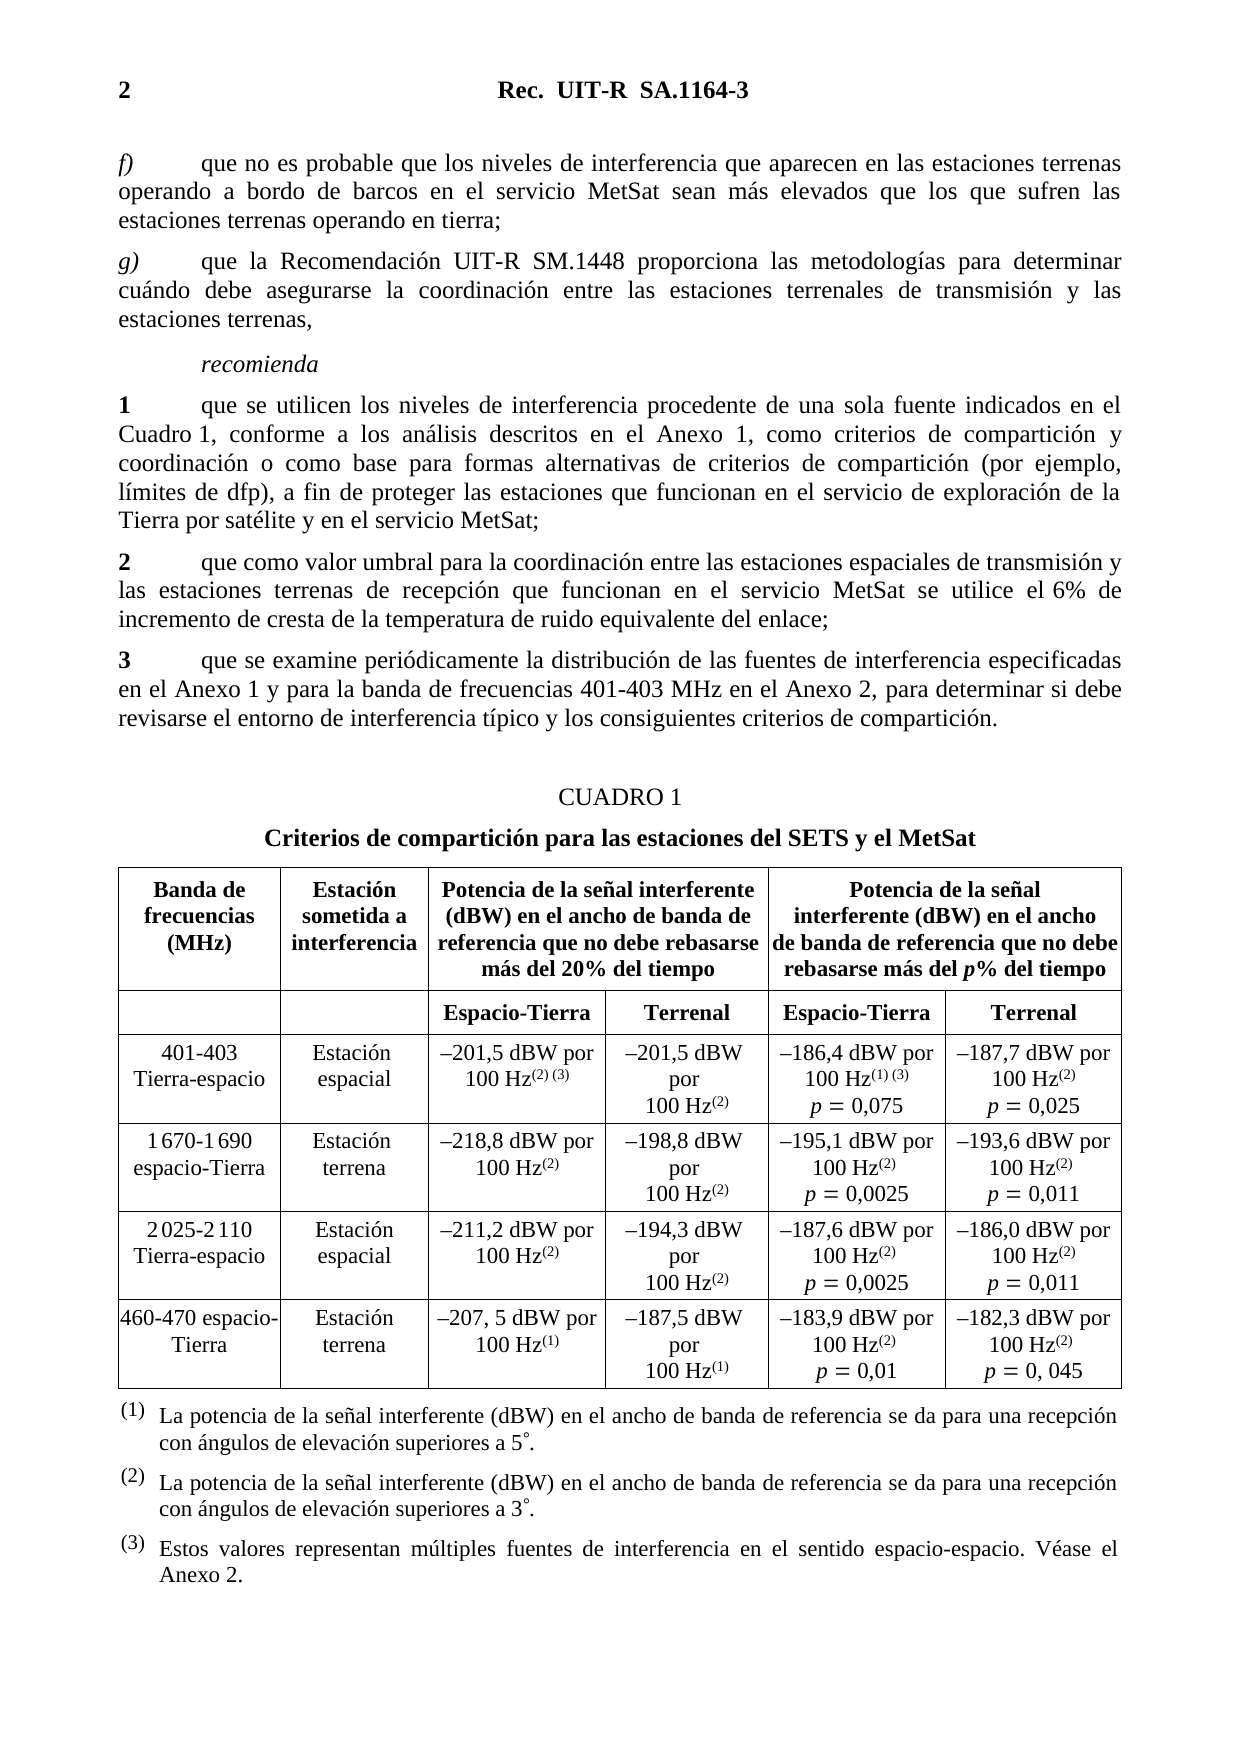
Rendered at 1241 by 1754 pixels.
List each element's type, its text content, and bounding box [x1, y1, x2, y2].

table_cell [281, 991, 428, 1034]
table_cell –195,1 dBW por 100 Hz(2) p  0,0025 [769, 1124, 945, 1211]
table_cell 1 670-1 690 espacio-Tierra [119, 1124, 280, 1211]
table_cell Terrenal [946, 991, 1121, 1034]
text CUADRO 1 [118, 782, 1122, 811]
table_cell Estación terrena [281, 1300, 428, 1388]
table_cell Espacio-Tierra [769, 991, 945, 1034]
table_cell 460-470 espacio-Tierra [119, 1300, 280, 1388]
text recomienda [201, 349, 1122, 378]
table_header Potencia de la señal interferente (dBW) en el ancho de banda de referencia que no debe rebasarse más del p% del tiempo [769, 868, 1121, 990]
text 3 que se examine periódicamente la distribución de las fuentes de interferencia especificadas en el Anexo 1 y para la banda de frecuencias 401-403 MHz en el Anexo 2, para determinar si debe revisarse el entorno de interferencia típico y los consiguientes criterios de compartición. [118, 646, 1122, 732]
table_cell –198,8 dBW por 100 Hz(2) [606, 1124, 768, 1211]
table_cell Estación espacial [281, 1035, 428, 1122]
table_cell –187,7 dBW por 100 Hz(2) p  0,025 [946, 1035, 1121, 1122]
title Criterios de compartición para las estaciones del SETS y el MetSat [118, 823, 1122, 852]
table_header (1) La potencia de la señal interferente (dBW) en el ancho de banda de referencia se da para una recepción con ángulos de elevación superiores a 5. (2) La potencia de la señal interferente (dBW) en el ancho de banda de referencia se da para una recepción con ángulos de elevación superiores a 3. (3) Estos valores representan múltiples fuentes de interferencia en el sentido espacio-espacio. Véase el Anexo 2. [118, 1389, 1122, 1588]
text 2 que como valor umbral para la coordinación entre las estaciones espaciales de transmisión y las estaciones terrenas de recepción que funcionan en el servicio MetSat se utilice el 6% de incremento de cresta de la temperatura de ruido equivalente del enlace; [118, 547, 1122, 633]
table_cell –201,5 dBW por 100 Hz(2) [606, 1035, 768, 1122]
table_cell Espacio-Tierra [429, 991, 605, 1034]
table_cell –201,5 dBW por 100 Hz(2) (3) [429, 1035, 605, 1122]
table_cell Terrenal [606, 991, 768, 1034]
table_cell Estación terrena [281, 1124, 428, 1211]
table_cell –193,6 dBW por 100 Hz(2) p  0,011 [946, 1124, 1121, 1211]
table_cell –183,9 dBW por 100 Hz(2) p  0,01 [769, 1300, 945, 1388]
table_cell Estación espacial [281, 1212, 428, 1299]
table_cell –194,3 dBW por 100 Hz(2) [606, 1212, 768, 1299]
table_cell –186,0 dBW por 100 Hz(2) p  0,011 [946, 1212, 1121, 1299]
table_cell [119, 991, 280, 1034]
text 1 que se utilicen los niveles de interferencia procedente de una sola fuente indicados en el Cuadro 1, conforme a los análisis descritos en el Anexo 1, como criterios de compartición y coordinación o como base para formas alternativas de criterios de compartición (por ejemplo, límites de dfp), a fin de proteger las estaciones que funcionan en el servicio de exploración de la Tierra por satélite y en el servicio MetSat; [118, 391, 1122, 534]
table_cell 401-403 Tierra-espacio [119, 1035, 280, 1122]
table_cell –211,2 dBW por 100 Hz(2) [429, 1212, 605, 1299]
table_cell –187,6 dBW por 100 Hz(2) p  0,0025 [769, 1212, 945, 1299]
table_header Potencia de la señal interferente (dBW) en el ancho de banda de referencia que no debe rebasarse más del 20% del tiempo [429, 868, 768, 990]
table_cell –187,5 dBW por 100 Hz(1) [606, 1300, 768, 1388]
table_header Estación sometida a interferencia [281, 868, 428, 990]
table_cell –218,8 dBW por 100 Hz(2) [429, 1124, 605, 1211]
table_cell –186,4 dBW por 100 Hz(1) (3) p  0,075 [769, 1035, 945, 1122]
table_cell –207, 5 dBW por 100 Hz(1) [429, 1300, 605, 1388]
table_cell 2 025-2 110 Tierra-espacio [119, 1212, 280, 1299]
text g) que la Recomendación UIT-R SM.1448 proporciona las metodologías para determinar cuándo debe asegurarse la coordinación entre las estaciones terrenales de transmisión y las estaciones terrenas, [118, 246, 1122, 333]
text f) que no es probable que los niveles de interferencia que aparecen en las estaciones terrenas operando a bordo de barcos en el servicio MetSat sean más elevados que los que sufren las estaciones terrenas operando en tierra; [118, 148, 1122, 234]
table_header Banda de frecuencias (MHz) [119, 868, 280, 990]
table_cell –182,3 dBW por 100 Hz(2) p  0, 045 [946, 1300, 1121, 1388]
